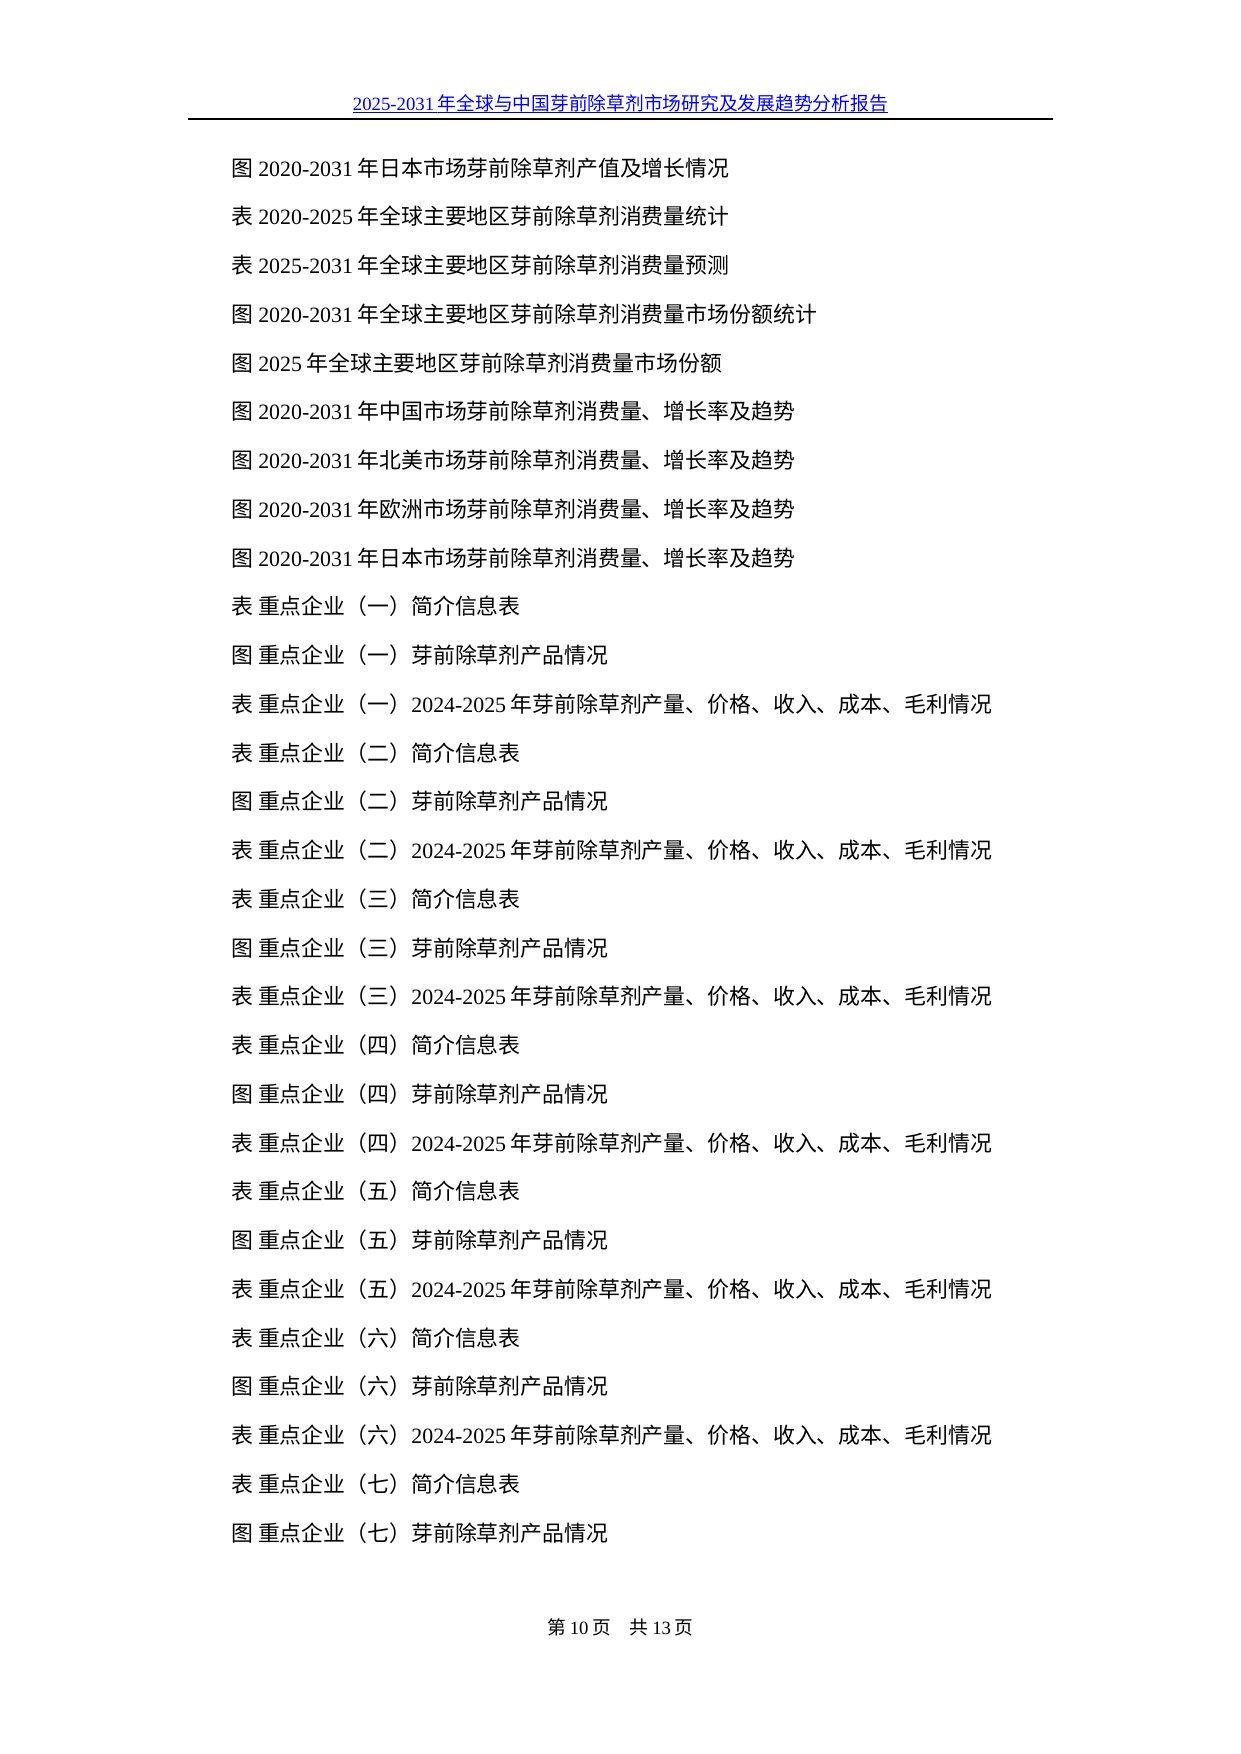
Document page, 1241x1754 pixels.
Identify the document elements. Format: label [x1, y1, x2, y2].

text [187, 150, 1053, 1548]
